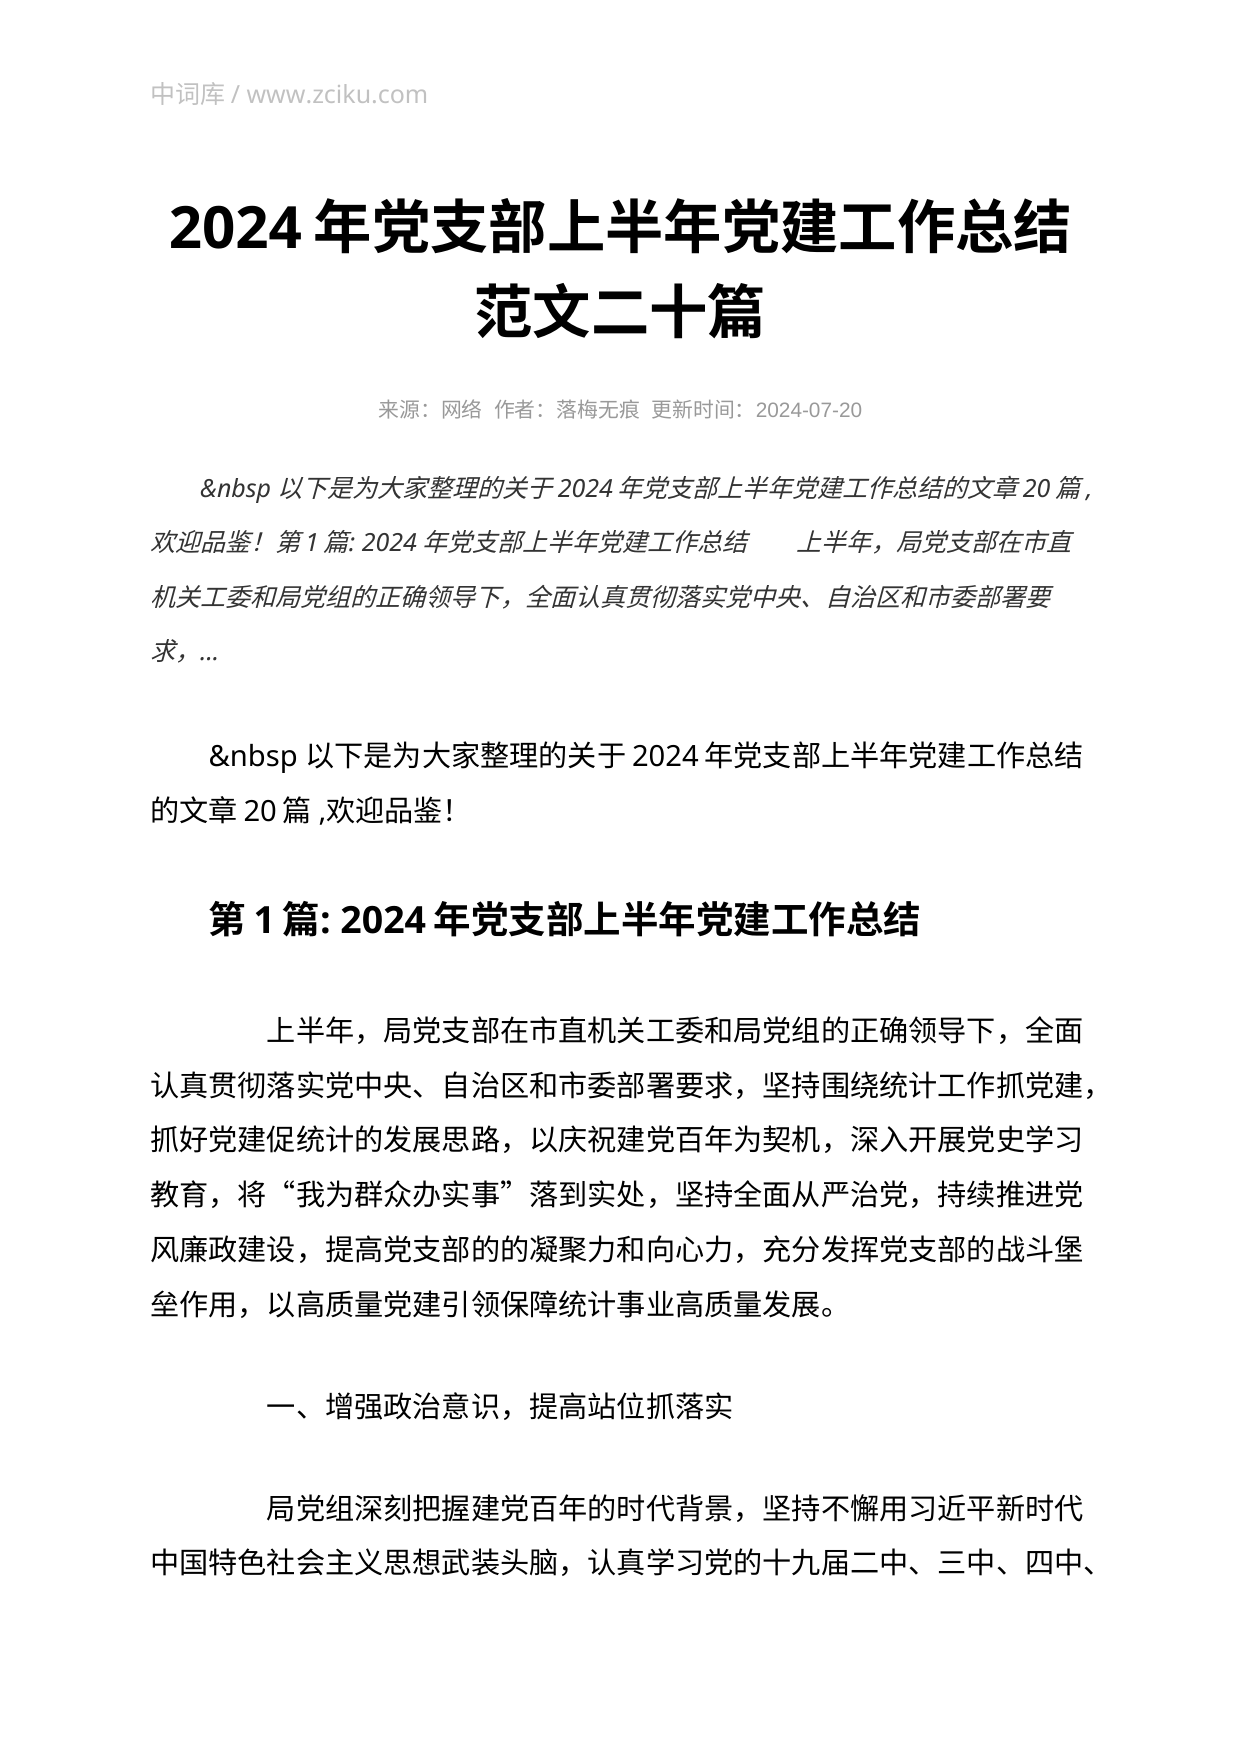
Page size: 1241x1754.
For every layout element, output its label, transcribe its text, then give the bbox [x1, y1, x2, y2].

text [150, 1485, 1090, 1582]
text 来源：网络 作者：落梅无痕 更新时间：2024-07-20 [150, 397, 1090, 421]
text 第1篇: 2024年党支部上半年党建工作总结 [150, 889, 1090, 944]
text 一、增强政治意识，提高站位抓落实 [150, 1383, 1090, 1426]
text 上半年，局党支部在市直机关工委和局党组的正确领导下，全面认真贯彻落实党中央、自治区和市委部署要求，坚持围绕统计工作抓党建，抓好党建促统计的发展思路，以庆祝建党百年为契机，深入开展党史学习教育，将“我为群众办实事”落到实处，坚持全面从严治党，持续推进党风廉政建设，提高党支部的的凝聚力和向心力，充分发挥党支部的战斗堡垒作用，以高质量党建引领保障统计事业高质量发展。 [150, 1007, 1090, 1324]
subtitle 2024年党支部上半年党建工作总结范文二十篇 [150, 181, 1090, 351]
text &nbsp 以下是为大家整理的关于2024年党支部上半年党建工作总结的文章20篇 ,欢迎品鉴！ [150, 733, 1090, 830]
text &nbsp 以下是为大家整理的关于2024年党支部上半年党建工作总结的文章20篇 ,欢迎品鉴！第1篇: 2024年党支部上半年党建工作总结 上半年，局党支部在市直机关工委和局党组的正确领导下，全面认真贯彻落实党中央、自治区和市委部署要求，... [150, 468, 1090, 668]
